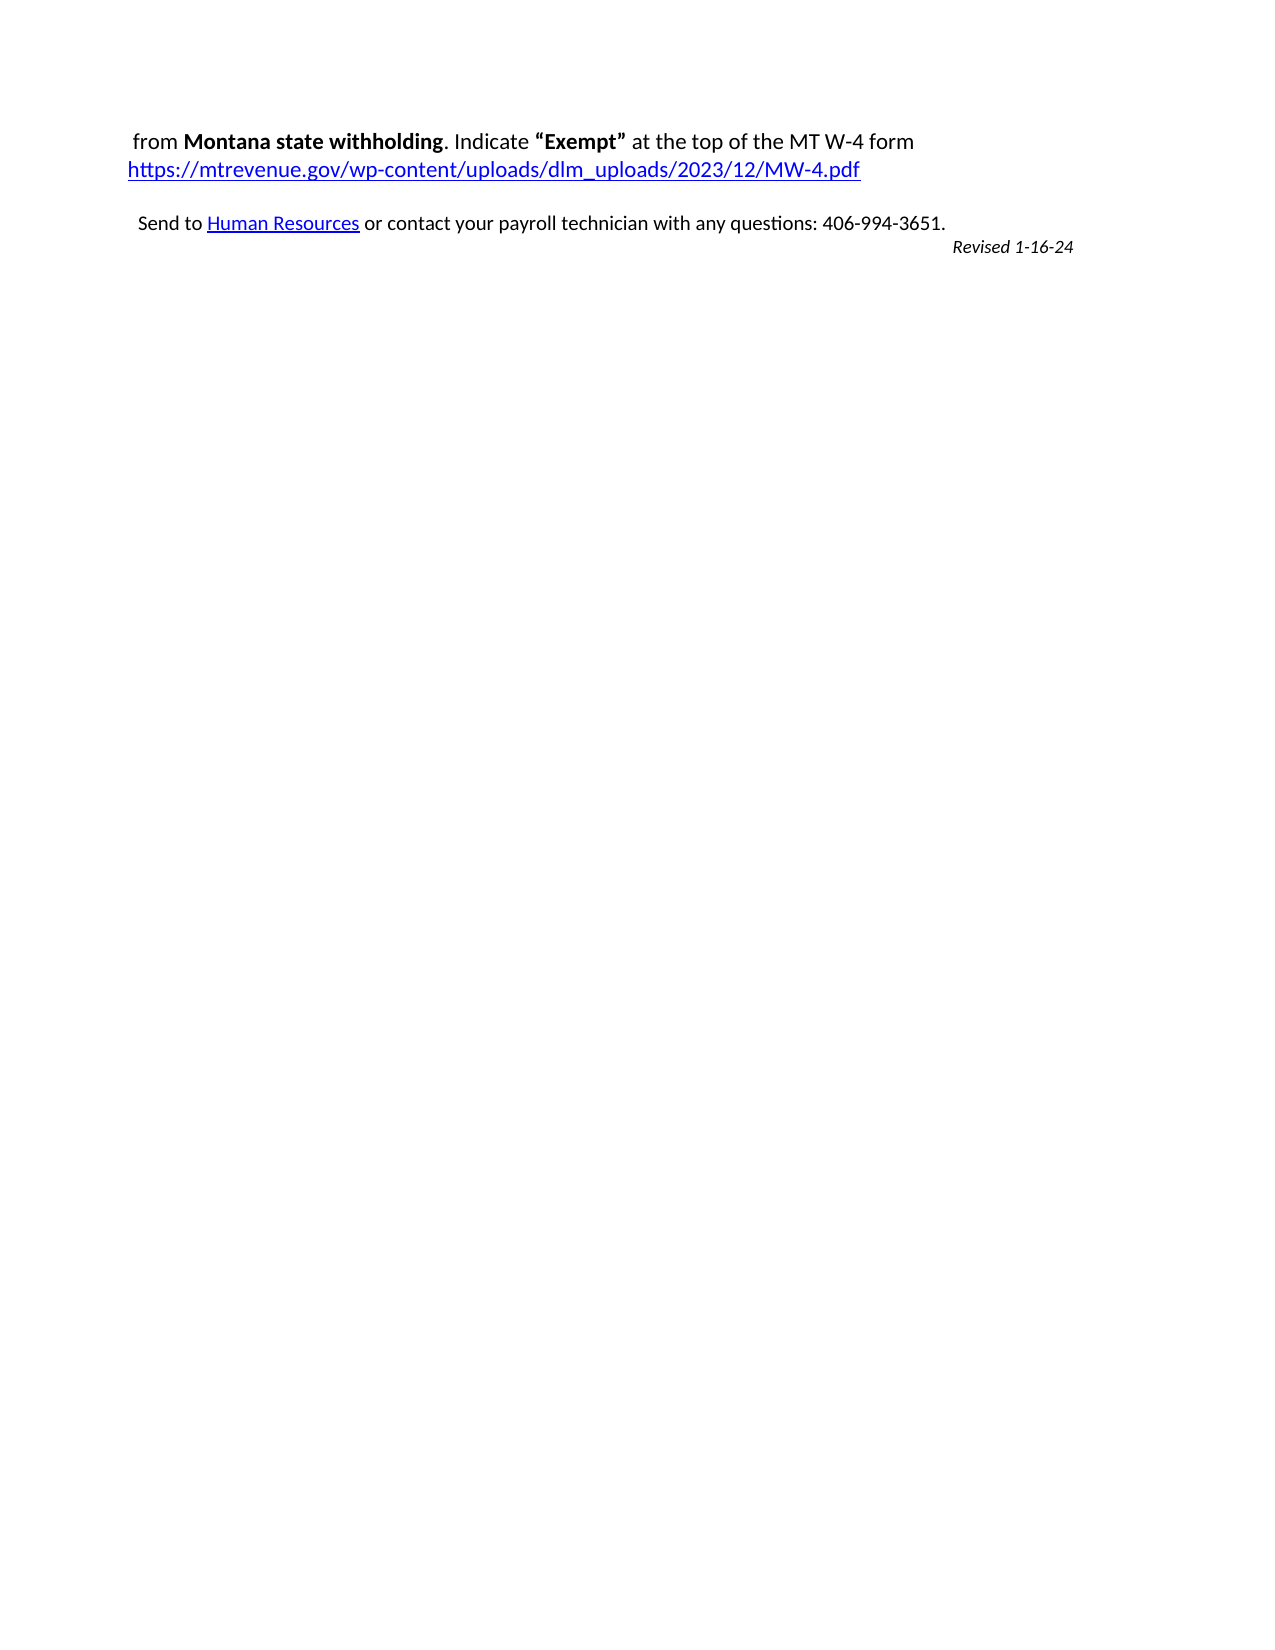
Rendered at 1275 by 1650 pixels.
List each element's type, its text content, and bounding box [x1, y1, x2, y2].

text from Montana state withholding. Indicate “Exempt” at the top of the MT W-4 form https://mtrevenue.gov/wp-content/uploads/dlm_uploads/2023/12/MW-4.pdf [127, 127, 1116, 183]
text Send to Human Resources or contact your payroll technician with any questions: 406-994-3651. [138, 210, 1147, 235]
text Revised 1-16-24 [952, 235, 1147, 258]
